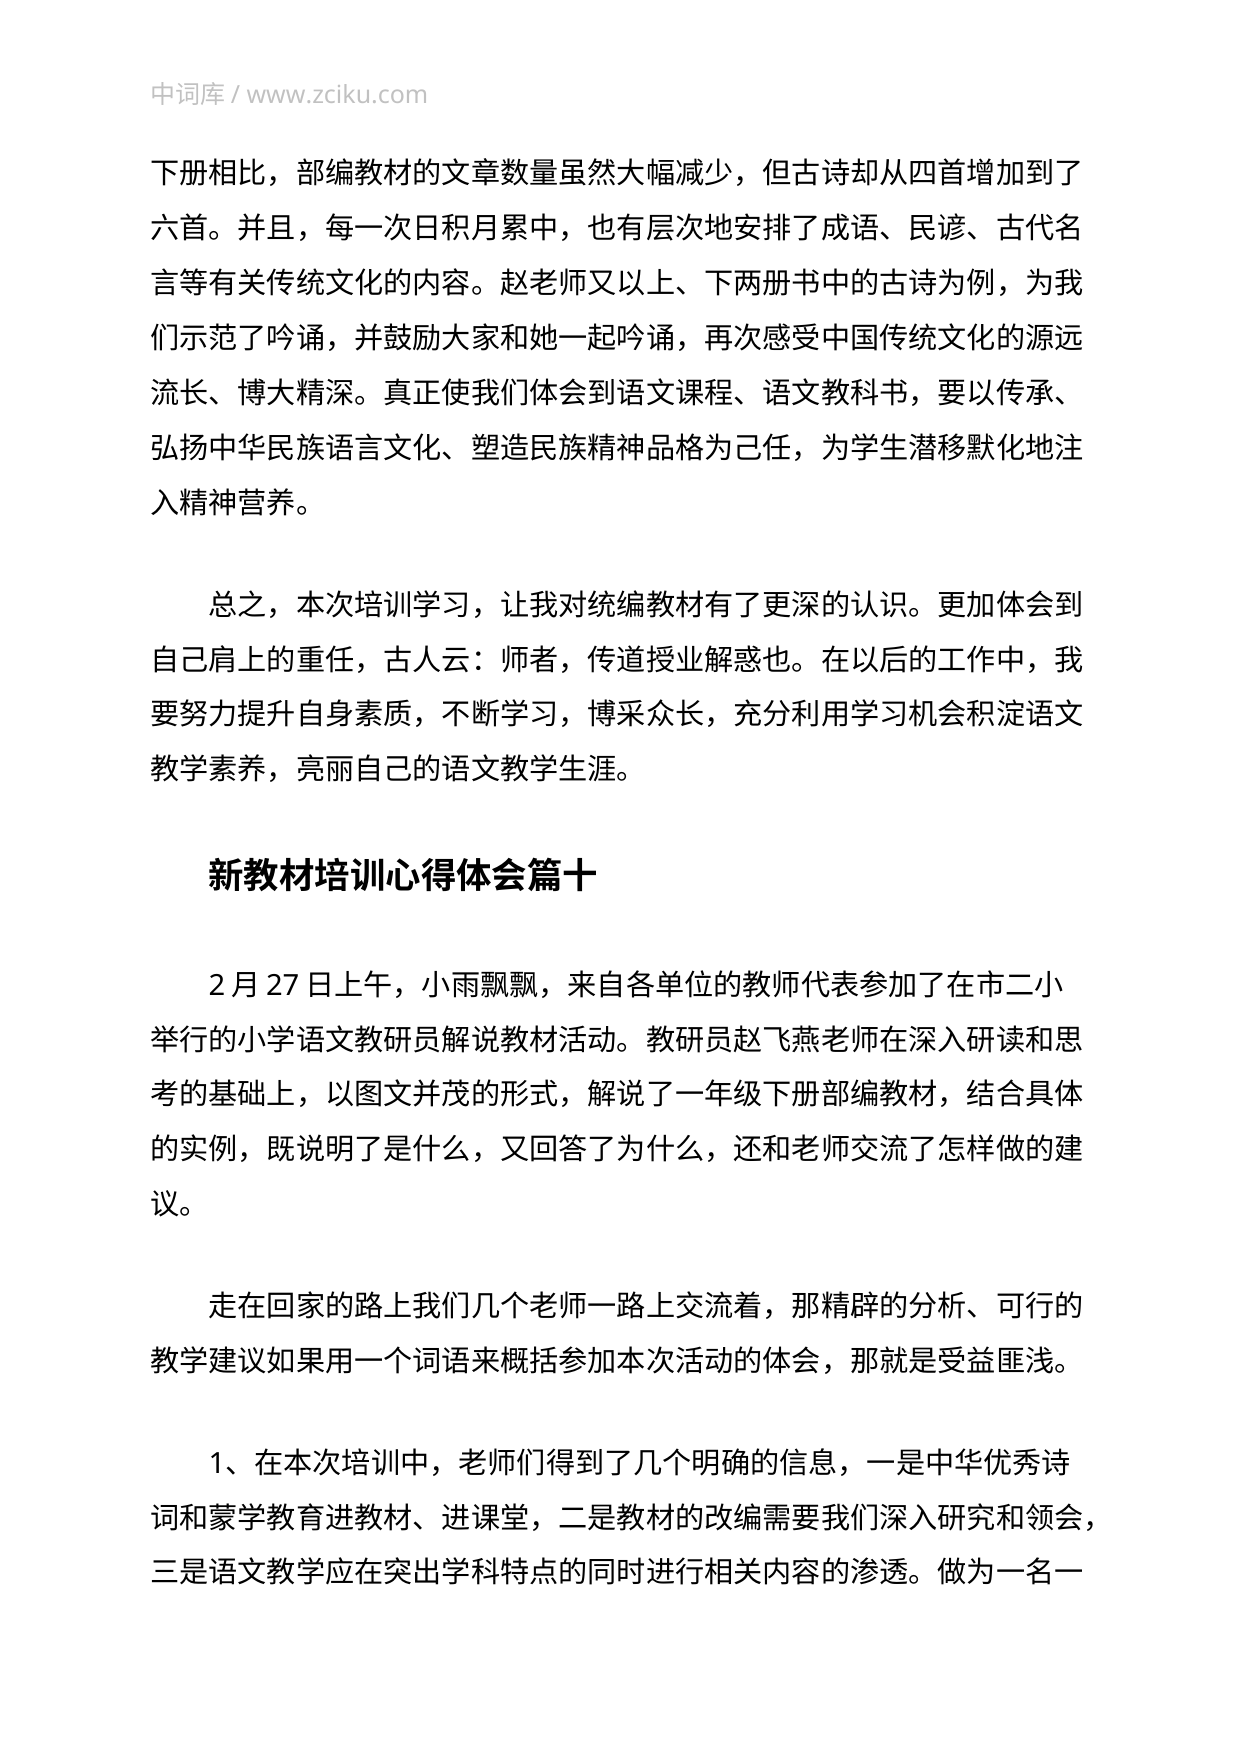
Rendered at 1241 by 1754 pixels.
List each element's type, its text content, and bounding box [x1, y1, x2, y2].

text 总之，本次培训学习，让我对统编教材有了更深的认识。更加体会到自己肩上的重任，古人云：师者，传道授业解惑也。在以后的工作中，我要努力提升自身素质，不断学习，博采众长，充分利用学习机会积淀语文教学素养，亮丽自己的语文教学生涯。 [150, 581, 1090, 788]
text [150, 150, 1090, 522]
text 2月27日上午，小雨飘飘，来自各单位的教师代表参加了在市二小举行的小学语文教研员解说教材活动。教研员赵飞燕老师在深入研读和思考的基础上，以图文并茂的形式，解说了一年级下册部编教材，结合具体的实例，既说明了是什么，又回答了为什么，还和老师交流了怎样做的建议。 [150, 961, 1090, 1223]
text 走在回家的路上我们几个老师一路上交流着，那精辟的分析、可行的教学建议如果用一个词语来概括参加本次活动的体会，那就是受益匪浅。 [150, 1282, 1090, 1380]
text 新教材培训心得体会篇十 [150, 848, 1090, 899]
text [150, 1439, 1090, 1591]
